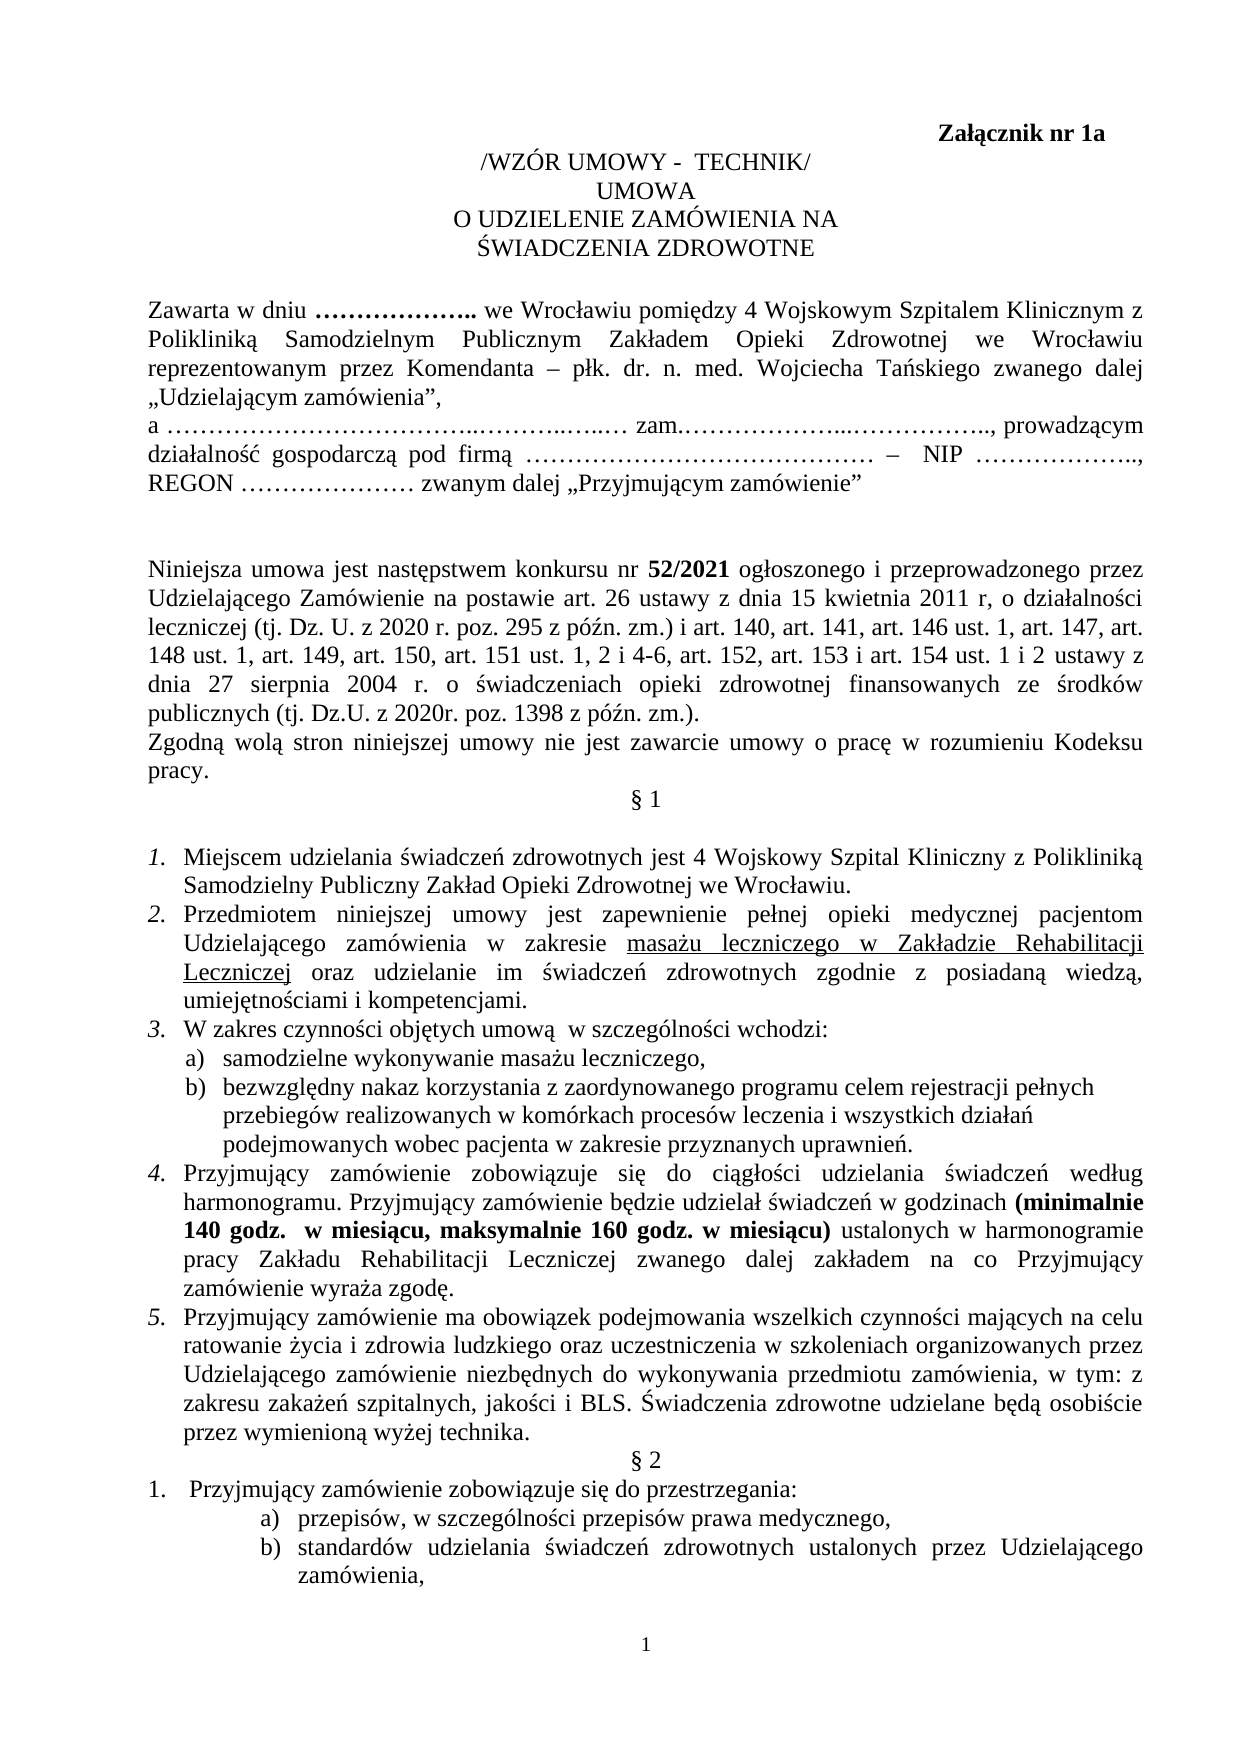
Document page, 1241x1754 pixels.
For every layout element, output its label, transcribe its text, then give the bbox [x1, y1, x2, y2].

text ŚWIADCZENIA ZDROWOTNE [148, 233, 1144, 262]
text /WZÓR UMOWY - TECHNIK/ [148, 147, 1144, 176]
list samodzielne wykonywanie masażu leczniczego, [185, 1043, 1144, 1072]
list Miejscem udzielania świadczeń zdrowotnych jest 4 Wojskowy Szpital Kliniczny z Polikliniką Samodzielny Publiczny Zakład Opieki Zdrowotnej we Wrocławiu. [148, 842, 1144, 899]
list bezwzględny nakaz korzystania z zaordynowanego programu celem rejestracji pełnych przebiegów realizowanych w komórkach procesów leczenia i wszystkich działań podejmowanych wobec pacjenta w zakresie przyznanych uprawnień. [185, 1072, 1144, 1158]
text O UDZIELENIE ZAMÓWIENIA NA [148, 204, 1144, 233]
text Niniejsza umowa jest następstwem konkursu nr 52/2021 ogłoszonego i przeprowadzonego przez Udzielającego Zamówienie na postawie art. 26 ustawy z dnia 15 kwietnia 2011 r, o działalności leczniczej (tj. Dz. U. z 2020 r. poz. 295 z późn. zm.) i art. 140, art. 141, art. 146 ust. 1, art. 147, art. 148 ust. 1, art. 149, art. 150, art. 151 ust. 1, 2 i 4-6, art. 152, art. 153 i art. 154 ust. 1 i 2 ustawy z dnia 27 sierpnia 2004 r. o świadczeniach opieki zdrowotnej finansowanych ze środków publicznych (tj. Dz.U. z 2020r. poz. 1398 z późn. zm.). [148, 554, 1144, 727]
text § 2 [148, 1446, 1144, 1474]
list przepisów, w szczególności przepisów prawa medycznego, [260, 1503, 1144, 1532]
list Przyjmujący zamówienie ma obowiązek podejmowania wszelkich czynności mających na celu ratowanie życia i zdrowia ludzkiego oraz uczestniczenia w szkoleniach organizowanych przez Udzielającego zamówienie niezbędnych do wykonywania przedmiotu zamówienia, w tym: z zakresu zakażeń szpitalnych, jakości i BLS. Świadczenia zdrowotne udzielane będą osobiście przez wymienioną wyżej technika. [148, 1302, 1144, 1446]
list W zakres czynności objętych umową w szczególności wchodzi: [148, 1014, 1144, 1043]
list Przyjmujący zamówienie zobowiązuje się do ciągłości udzielania świadczeń według harmonogramu. Przyjmujący zamówienie będzie udzielał świadczeń w godzinach (minimalnie 140 godz. w miesiącu, maksymalnie 160 godz. w miesiącu) ustalonych w harmonogramie pracy Zakładu Rehabilitacji Leczniczej zwanego dalej zakładem na co Przyjmujący zamówienie wyraża zgodę. [148, 1158, 1144, 1302]
text Zawarta w dniu ……………….. we Wrocławiu pomiędzy 4 Wojskowym Szpitalem Klinicznym z Polikliniką Samodzielnym Publicznym Zakładem Opieki Zdrowotnej we Wrocławiu reprezentowanym przez Komendanta – płk. dr. n. med. Wojciecha Tańskiego zwanego dalej „Udzielającym zamówienia”, [148, 296, 1144, 411]
list standardów udzielania świadczeń zdrowotnych ustalonych przez Udzielającego zamówienia, [260, 1532, 1144, 1589]
list Przedmiotem niniejszej umowy jest zapewnienie pełnej opieki medycznej pacjentom Udzielającego zamówienia w zakresie masażu leczniczego w Zakładzie Rehabilitacji Leczniczej oraz udzielanie im świadczeń zdrowotnych zgodnie z posiadaną wiedzą, umiejętnościami i kompetencjami. [148, 899, 1144, 1014]
text a ………………………………..………..…..… zam.………………...…………….., prowadzącym działalność gospodarczą pod firmą …………………………………… – NIP ……………….., REGON ………………… zwanym dalej „Przyjmującym zamówienie” [148, 411, 1144, 497]
text Załącznik nr 1a [148, 118, 1144, 147]
text Zgodną wolą stron niniejszej umowy nie jest zawarcie umowy o pracę w rozumieniu Kodeksu pracy. [148, 727, 1144, 784]
list Przyjmujący zamówienie zobowiązuje się do przestrzegania: [148, 1474, 1144, 1503]
text UMOWA [148, 176, 1144, 204]
text § 1 [148, 784, 1144, 813]
